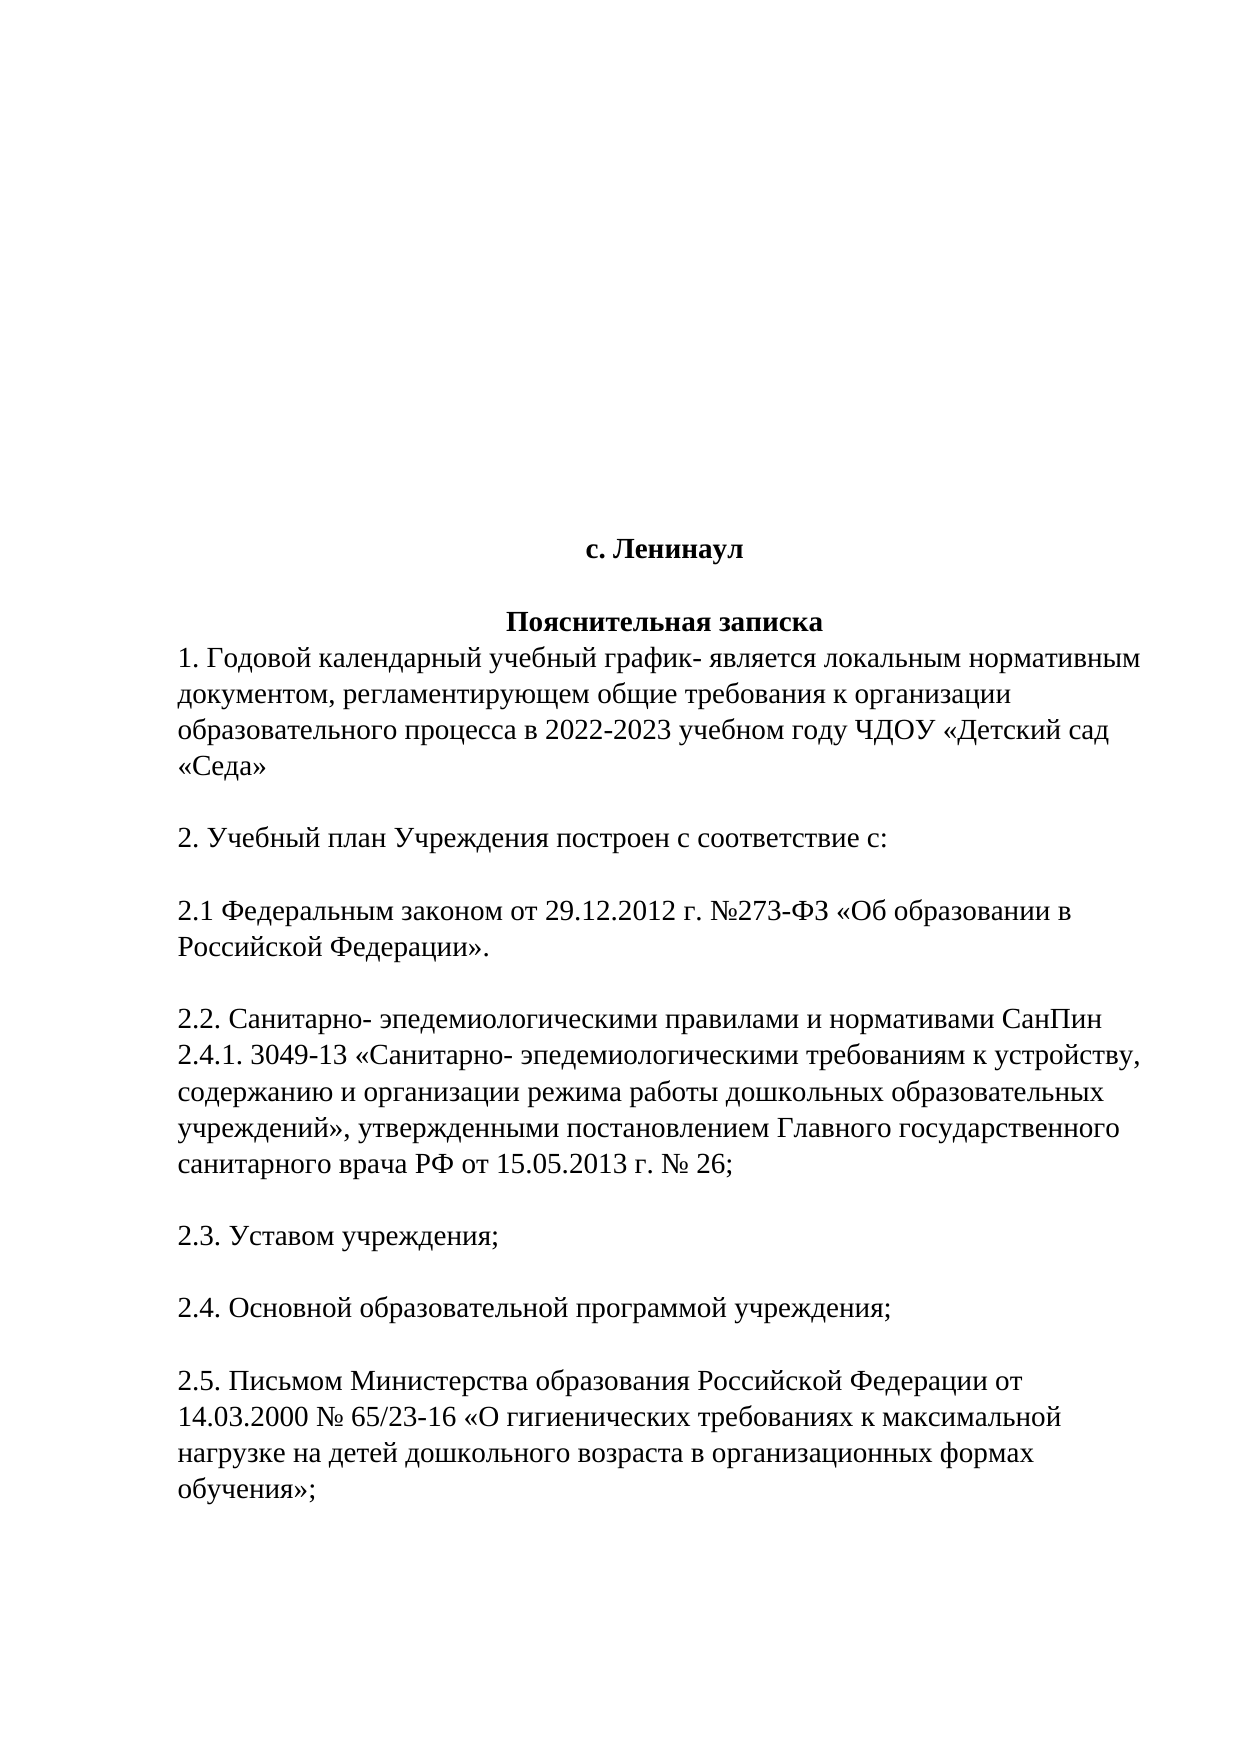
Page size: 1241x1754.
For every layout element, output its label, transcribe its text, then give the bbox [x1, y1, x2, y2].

text 2.3. Уставом учреждения; [177, 1218, 1152, 1252]
text 2.2. Санитарно- эпедемиологическими правилами и нормативами СанПин [177, 1001, 1152, 1035]
text 2. Учебный план Учреждения построен с соответствие с: [177, 821, 1152, 854]
text 1. Годовой календарный учебный график- является локальным нормативным документом, регламентирующем общие требования к организации образовательного процесса в 2022-2023 учебном году ЧДОУ «Детский сад «Седа» [177, 640, 1152, 782]
text 2.4.1. 3049-13 «Санитарно- эпедемиологическими требованиям к устройству, содержанию и организации режима работы дошкольных образовательных учреждений», утвержденными постановлением Главного государственного санитарного врача РФ от 15.05.2013 г. № 26; [177, 1037, 1152, 1179]
text Пояснительная записка [177, 604, 1152, 637]
text 2.4. Основной образовательной программой учреждения; [177, 1291, 1152, 1324]
text 2.1 Федеральным законом от 29.12.2012 г. №273-ФЗ «Об образовании в Российской Федерации». [177, 893, 1152, 963]
text с. Ленинаул [177, 531, 1152, 565]
text 2.5. Письмом Министерства образования Российской Федерации от 14.03.2000 № 65/23-16 «О гигиенических требованиях к максимальной нагрузке на детей дошкольного возраста в организационных формах обучения»; [177, 1363, 1152, 1505]
